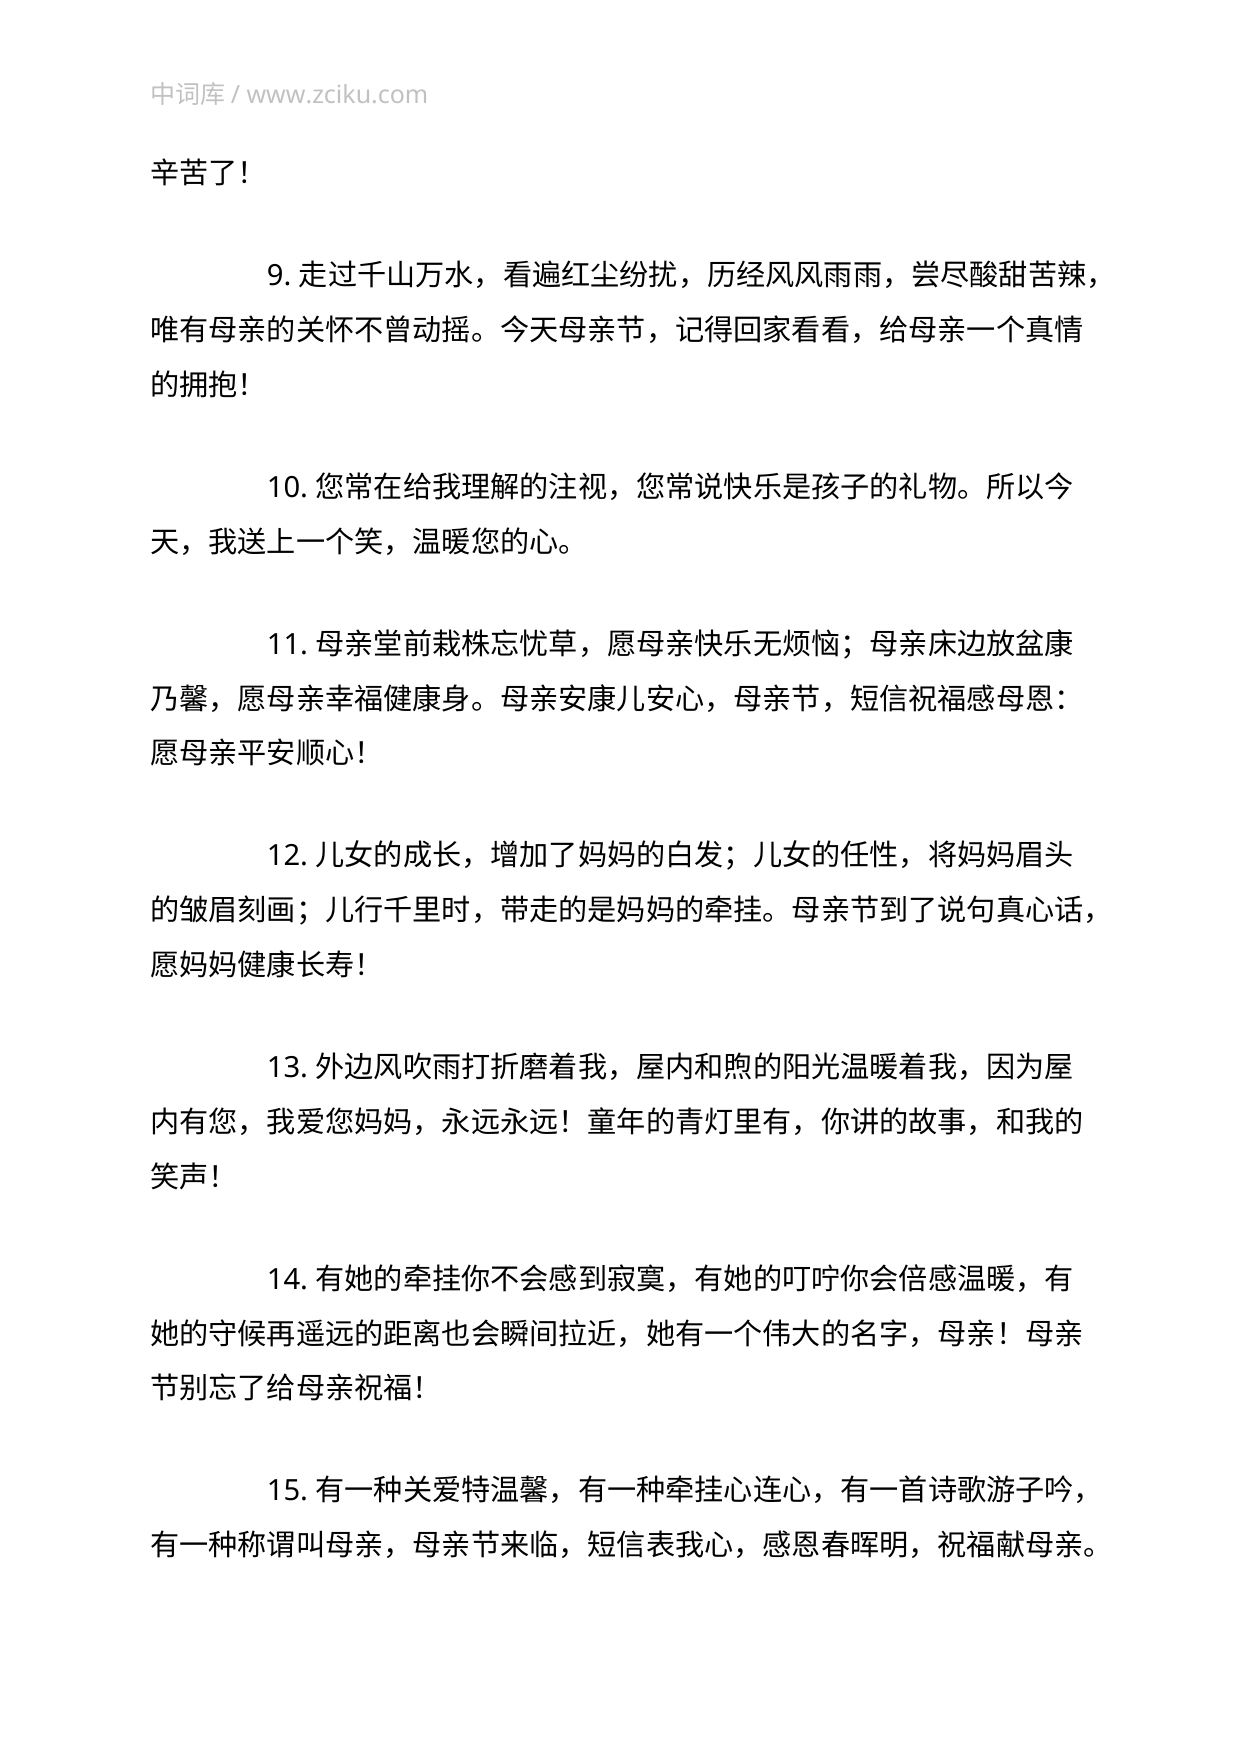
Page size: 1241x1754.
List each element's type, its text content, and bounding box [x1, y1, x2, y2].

text 10. 您常在给我理解的注视，您常说快乐是孩子的礼物。所以今天，我送上一个笑，温暖您的心。 [150, 463, 1090, 561]
text 13. 外边风吹雨打折磨着我，屋内和煦的阳光温暖着我，因为屋内有您，我爱您妈妈，永远永远！童年的青灯里有，你讲的故事，和我的笑声！ [150, 1043, 1090, 1196]
text 12. 儿女的成长，增加了妈妈的白发；儿女的任性，将妈妈眉头的皱眉刻画；儿行千里时，带走的是妈妈的牵挂。母亲节到了说句真心话，愿妈妈健康长寿！ [150, 832, 1090, 984]
text 9. 走过千山万水，看遍红尘纷扰，历经风风雨雨，尝尽酸甜苦辣，唯有母亲的关怀不曾动摇。今天母亲节，记得回家看看，给母亲一个真情的拥抱！ [150, 252, 1090, 404]
text 14. 有她的牵挂你不会感到寂寞，有她的叮咛你会倍感温暖，有她的守候再遥远的距离也会瞬间拉近，她有一个伟大的名字，母亲！母亲节别忘了给母亲祝福！ [150, 1255, 1090, 1407]
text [150, 150, 1090, 192]
text 11. 母亲堂前栽株忘忧草，愿母亲快乐无烦恼；母亲床边放盆康乃馨，愿母亲幸福健康身。母亲安康儿安心，母亲节，短信祝福感母恩：愿母亲平安顺心！ [150, 620, 1090, 772]
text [150, 1467, 1090, 1564]
